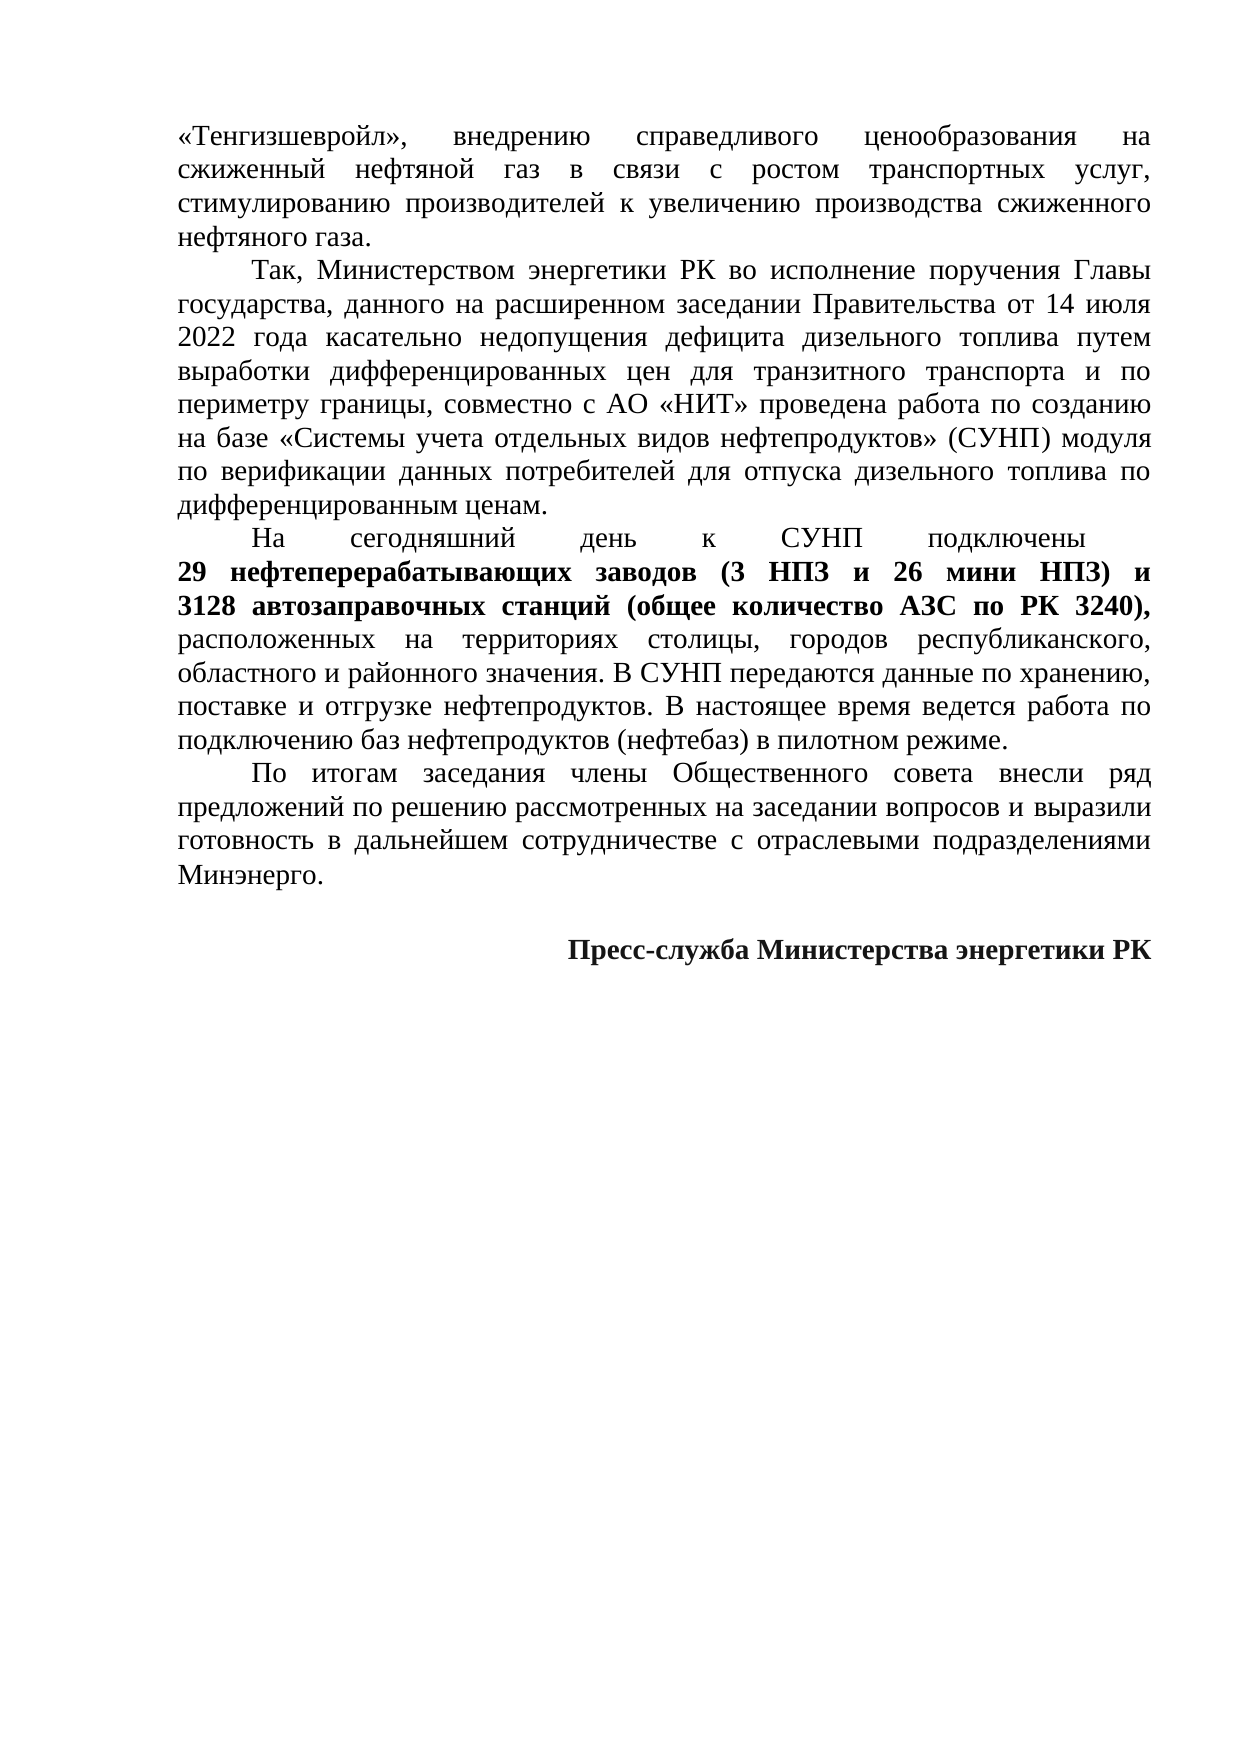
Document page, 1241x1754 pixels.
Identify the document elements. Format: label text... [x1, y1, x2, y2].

text По итогам заседания члены Общественного совета внесли ряд предложений по решению рассмотренных на заседании вопросов и выразили готовность в дальнейшем сотрудничестве с отраслевыми подразделениями Минэнерго. [177, 755, 1152, 931]
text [177, 118, 1152, 252]
text Так, Министерством энергетики РК во исполнение поручения Главы государства, данного на расширенном заседании Правительства от 14 июля 2022 года касательно недопущения дефицита дизельного топлива путем выработки дифференцированных цен для транзитного транспорта и по периметру границы, совместно с АО «НИТ» проведена работа по созданию на базе «Системы учета отдельных видов нефтепродуктов» (СУНП) модуля по верификации данных потребителей для отпуска дизельного топлива по дифференцированным ценам. [177, 252, 1152, 521]
text На сегодняшний день к СУНП подключены 29 нефтеперерабатывающих заводов (3 НПЗ и 26 мини НПЗ) и 3128 автозаправочных станций (общее количество АЗС по РК 3240), расположенных на территориях столицы, городов республиканского, областного и районного значения. В СУНП передаются данные по хранению, поставке и отгрузке нефтепродуктов. В настоящее время ведется работа по подключению баз нефтепродуктов (нефтебаз) в пилотном режиме. [177, 521, 1152, 755]
text Пресс-служба Министерства энергетики РК [177, 932, 1152, 966]
